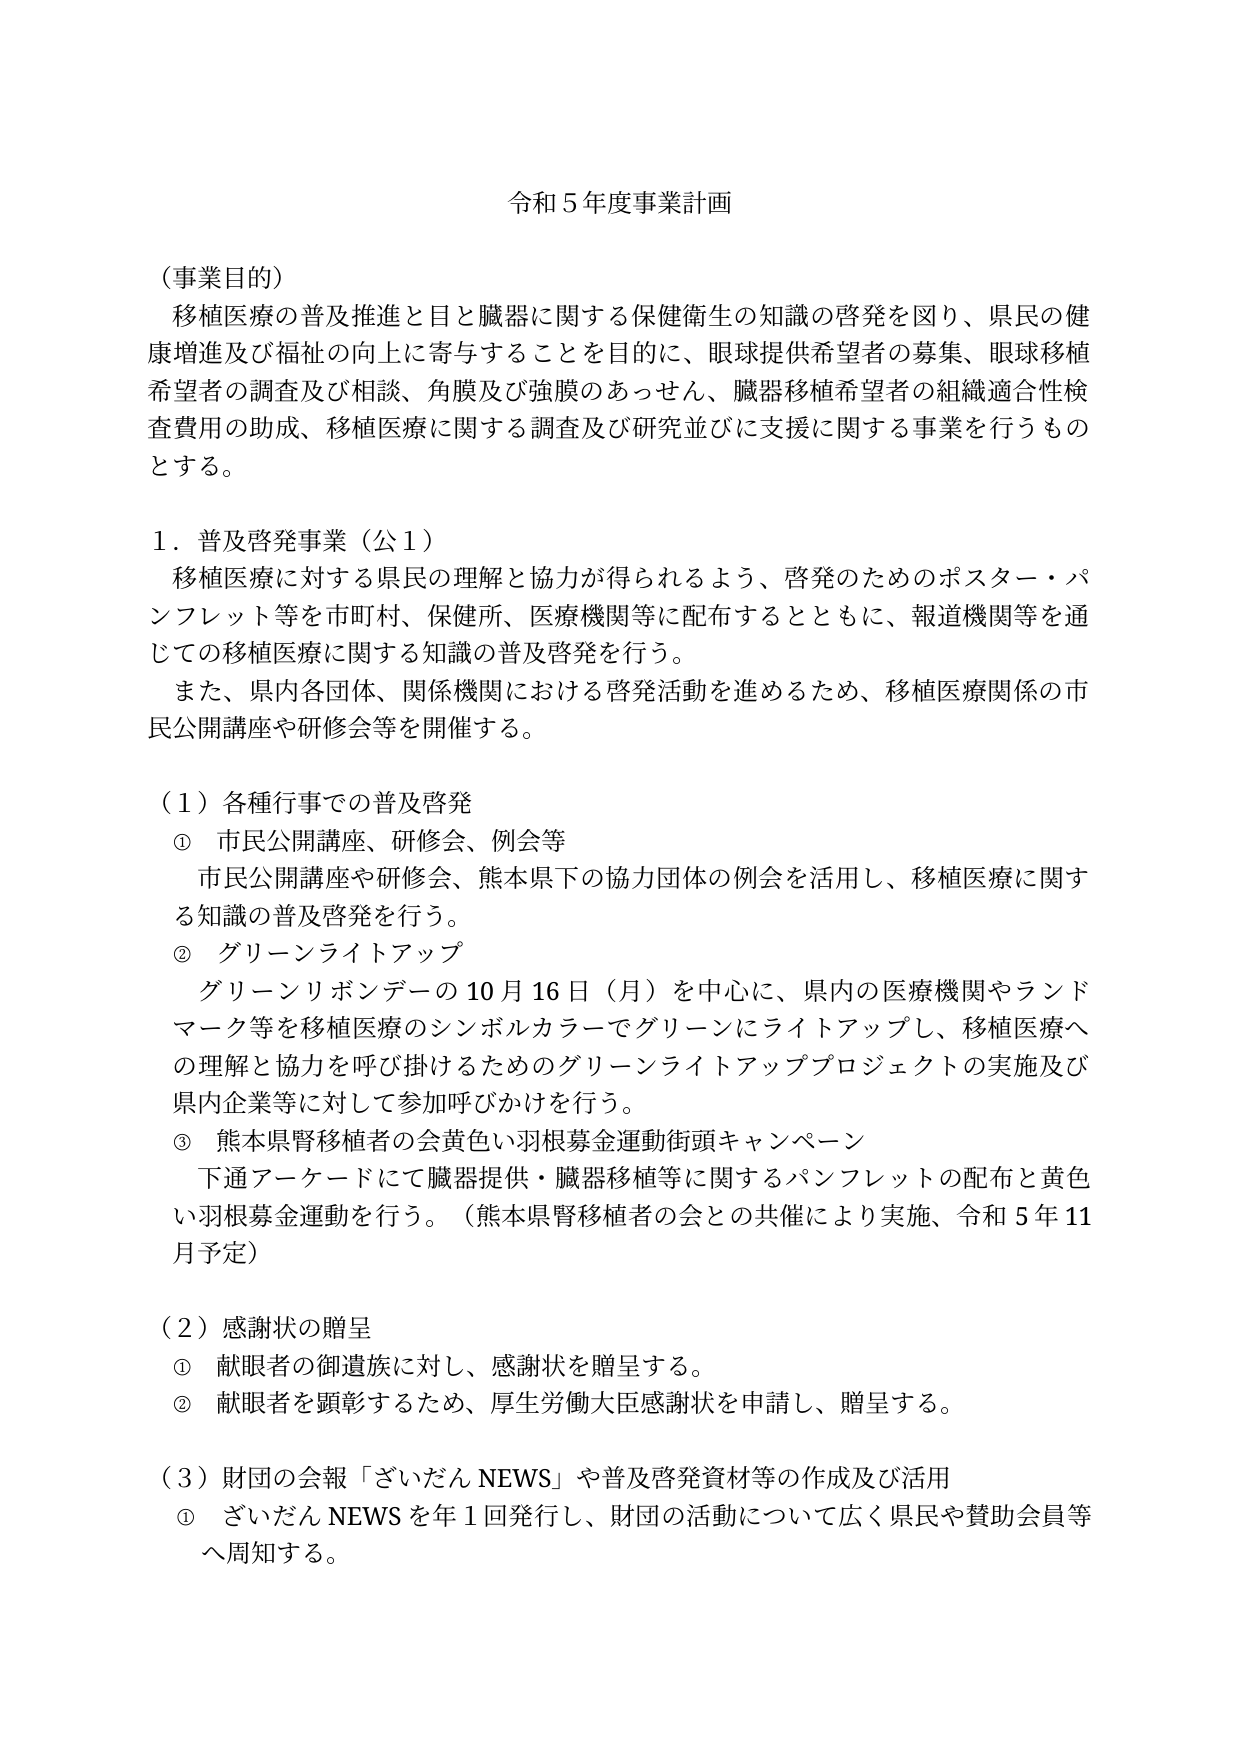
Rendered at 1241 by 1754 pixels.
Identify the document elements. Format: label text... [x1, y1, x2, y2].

text ① 献眼者の御遺族に対し、感謝状を贈呈する。 [173, 1346, 1092, 1383]
text ② 献眼者を顕彰するため、厚生労働大臣感謝状を申請し、贈呈する。 [173, 1383, 1092, 1421]
text ② グリーンライトアップ [173, 933, 1092, 971]
text 市民公開講座や研修会、熊本県下の協力団体の例会を活用し、移植医療に関する知識の普及啓発を行う。 [173, 858, 1092, 933]
text グリーンリボンデーの10月16日（月）を中心に、県内の医療機関やランドマーク等を移植医療のシンボルカラーでグリーンにライトアップし、移植医療への理解と協力を呼び掛けるためのグリーンライトアッププロジェクトの実施及び県内企業等に対して参加呼びかけを行う。 [173, 971, 1092, 1121]
text ③ 熊本県腎移植者の会黄色い羽根募金運動街頭キャンペーン [173, 1121, 1092, 1158]
text 下通アーケードにて臓器提供・臓器移植等に関するパンフレットの配布と黄色い羽根募金運動を行う。（熊本県腎移植者の会との共催により実施、令和5年11月予定） [173, 1158, 1092, 1271]
text （１）各種行事での普及啓発 [148, 783, 1092, 821]
text 移植医療の普及推進と目と臓器に関する保健衛生の知識の啓発を図り、県民の健康増進及び福祉の向上に寄与することを目的に、眼球提供希望者の募集、眼球移植希望者の調査及び相談、角膜及び強膜のあっせん、臓器移植希望者の組織適合性検査費用の助成、移植医療に関する調査及び研究並びに支援に関する事業を行うものとする。 [148, 296, 1092, 483]
text （事業目的） [148, 258, 1092, 296]
text （３）財団の会報「ざいだんNEWS」や普及啓発資材等の作成及び活用 [148, 1458, 1092, 1496]
text （２）感謝状の贈呈 [148, 1308, 1092, 1346]
text ① 市民公開講座、研修会、例会等 [173, 821, 1092, 858]
text 移植医療に対する県民の理解と協力が得られるよう、啓発のためのポスター・パンフレット等を市町村、保健所、医療機関等に配布するとともに、報道機関等を通じての移植医療に関する知識の普及啓発を行う。 [148, 558, 1092, 671]
text １．普及啓発事業（公１） [148, 521, 1092, 558]
text 令和５年度事業計画 [148, 183, 1092, 221]
text ① ざいだんNEWSを年１回発行し、財団の活動について広く県民や賛助会員等へ周知する。 [176, 1496, 1092, 1571]
text また、県内各団体、関係機関における啓発活動を進めるため、移植医療関係の市民公開講座や研修会等を開催する。 [148, 671, 1092, 746]
